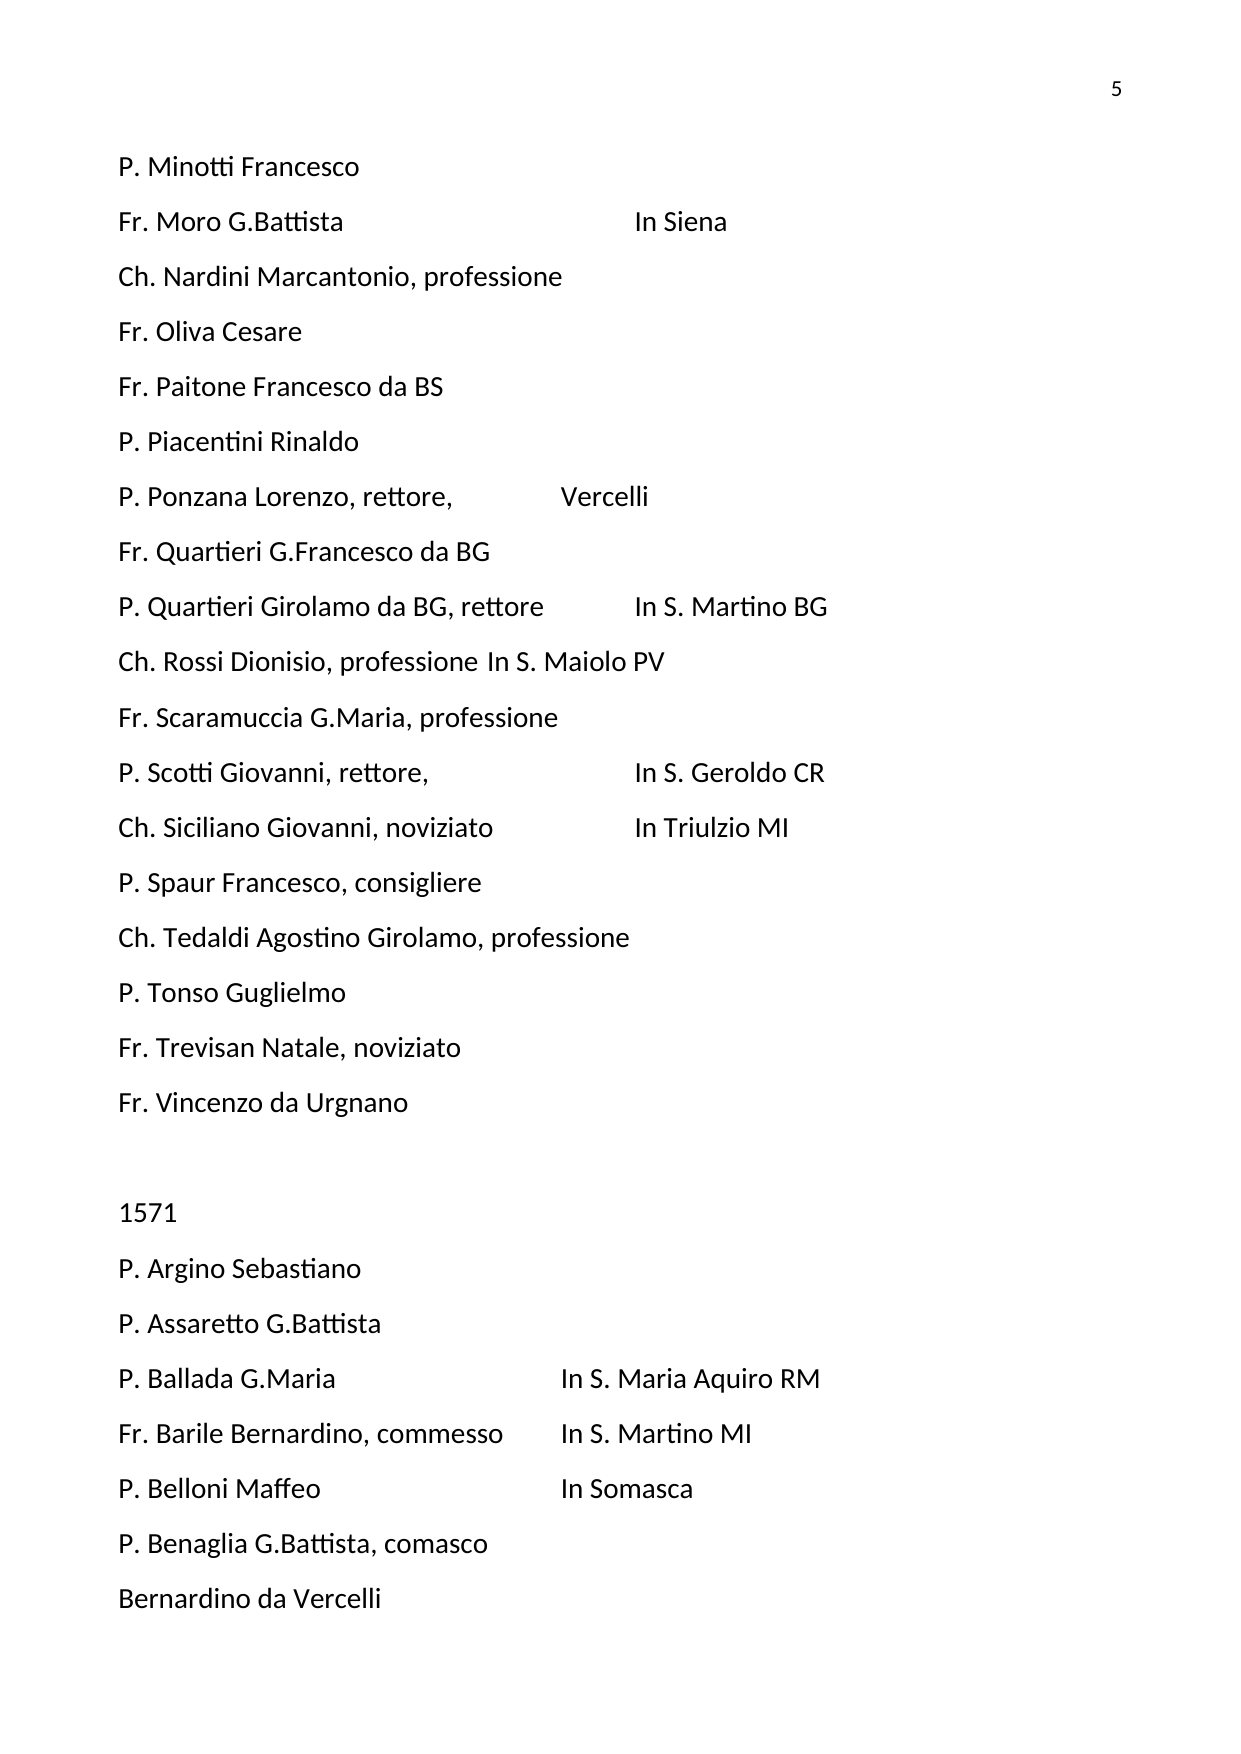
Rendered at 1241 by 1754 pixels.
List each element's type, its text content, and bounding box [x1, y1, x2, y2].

text P. Belloni Maffeo In Somasca [118, 1470, 1122, 1506]
text Fr. Oliva Cesare [118, 313, 1122, 348]
text P. Argino Sebastiano [118, 1250, 1122, 1285]
text Fr. Trevisan Natale, noviziato [118, 1029, 1122, 1065]
text P. Benaglia G.Battista, comasco [118, 1525, 1122, 1561]
text P. Assaretto G.Battista [118, 1305, 1122, 1340]
text Ch. Siciliano Giovanni, noviziato In Triulzio MI [118, 809, 1122, 844]
text 1571 [118, 1194, 1122, 1230]
text P. Tonso Guglielmo [118, 974, 1122, 1010]
text P. Scotti Giovanni, rettore, In S. Geroldo CR [118, 754, 1122, 789]
text P. Minotti Francesco [118, 148, 1122, 183]
text P. Spaur Francesco, consigliere [118, 864, 1122, 899]
text P. Ballada G.Maria In S. Maria Aquiro RM [118, 1360, 1122, 1396]
text Fr. Vincenzo da Urgnano [118, 1084, 1122, 1120]
text Fr. Quartieri G.Francesco da BG [118, 533, 1122, 569]
text Fr. Paitone Francesco da BS [118, 368, 1122, 404]
text Bernardino da Vercelli [118, 1580, 1122, 1616]
text Fr. Scaramuccia G.Maria, professione [118, 699, 1122, 734]
text Ch. Nardini Marcantonio, professione [118, 258, 1122, 293]
text Fr. Barile Bernardino, commesso In S. Martino MI [118, 1415, 1122, 1451]
text Ch. Tedaldi Agostino Girolamo, professione [118, 919, 1122, 955]
text P. Piacentini Rinaldo [118, 423, 1122, 459]
text Ch. Rossi Dionisio, professione In S. Maiolo PV [118, 643, 1122, 679]
text P. Quartieri Girolamo da BG, rettore In S. Martino BG [118, 588, 1122, 624]
text P. Ponzana Lorenzo, rettore, Vercelli [118, 478, 1122, 514]
text Fr. Moro G.Battista In Siena [118, 203, 1122, 238]
